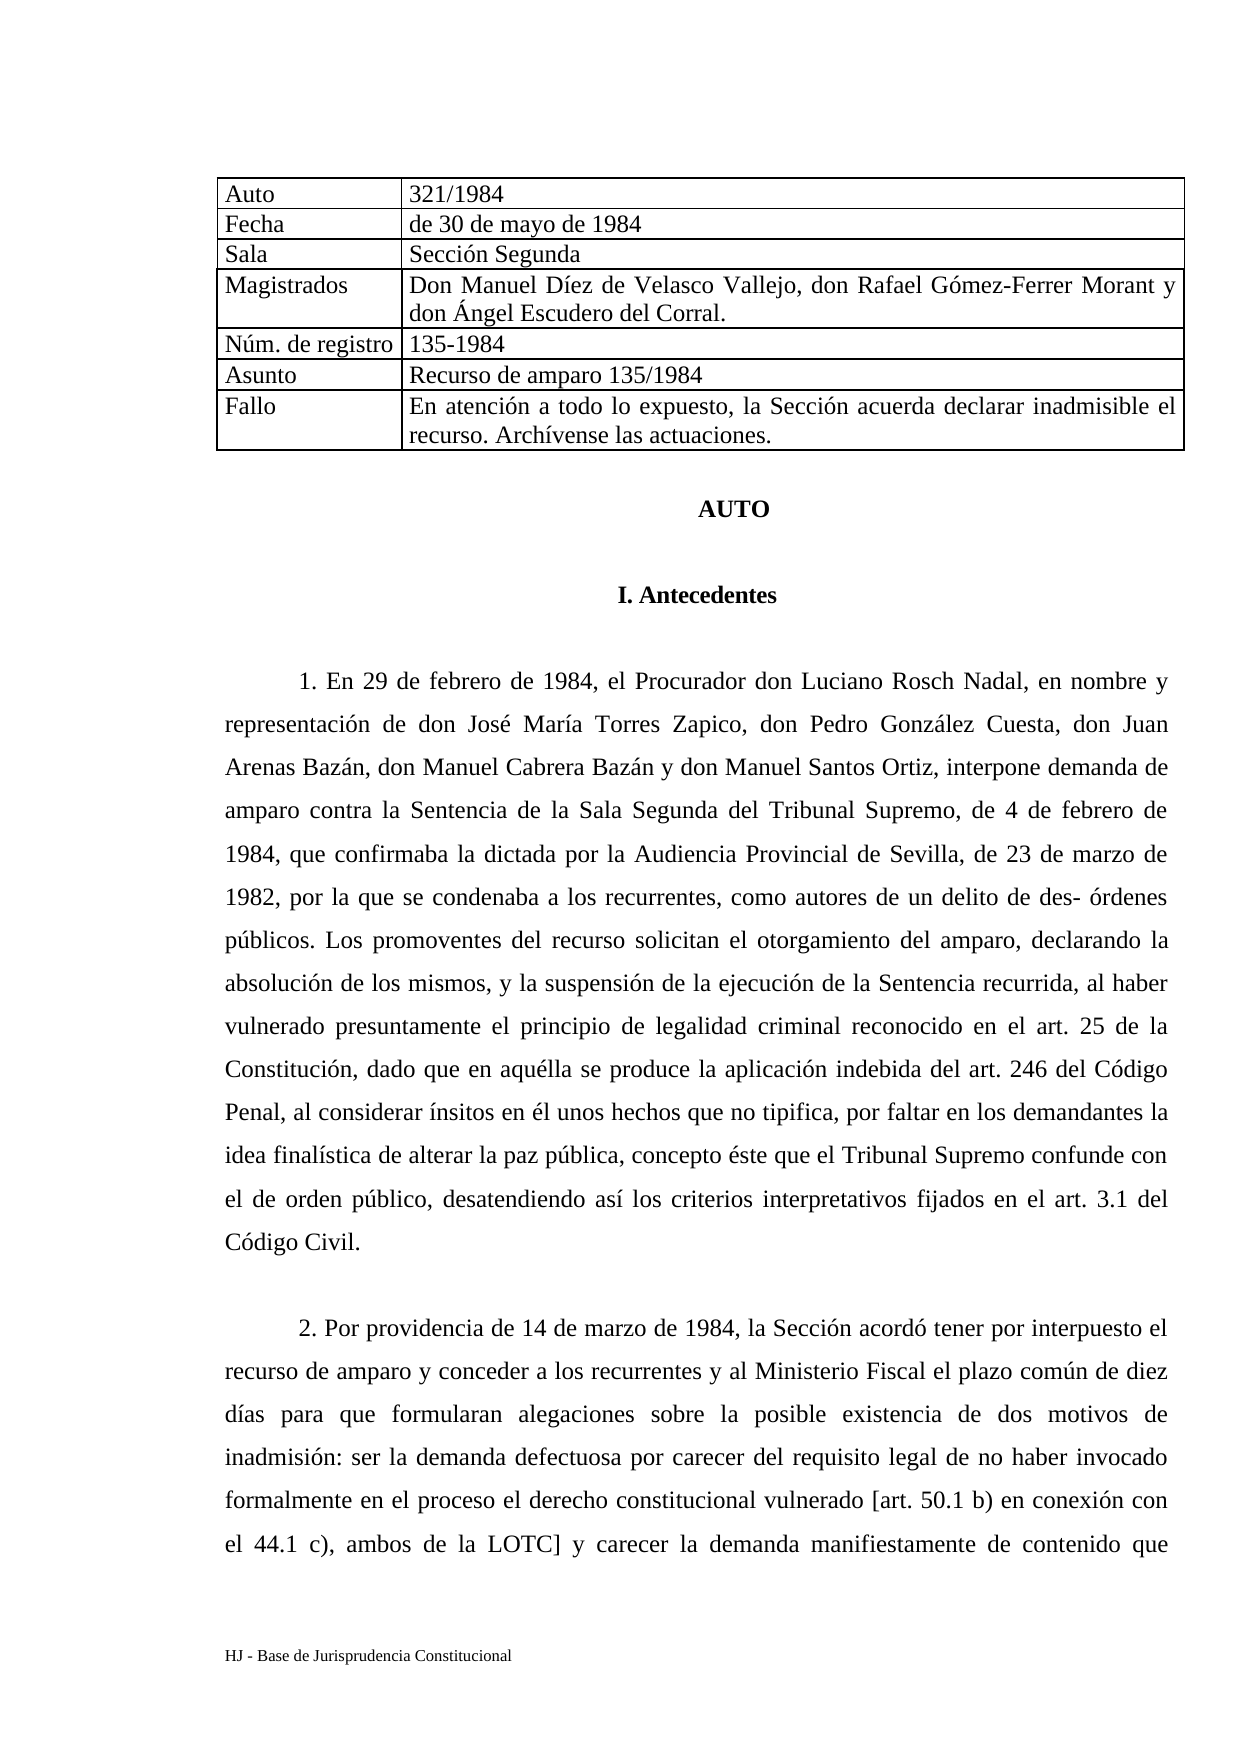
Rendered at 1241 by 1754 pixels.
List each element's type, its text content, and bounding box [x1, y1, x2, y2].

table_cell Fallo [218, 391, 401, 448]
table_cell En atención a todo lo expuesto, la Sección acuerda declarar inadmisible el recurso. Archívense las actuaciones. [403, 391, 1183, 448]
table_header 321/1984 [402, 179, 1184, 207]
table_cell de 30 de mayo de 1984 [402, 209, 1184, 238]
text I. Antecedentes [224, 580, 1169, 609]
text 1. En 29 de febrero de 1984, el Procurador don Luciano Rosch Nadal, en nombre y representación de don José María Torres Zapico, don Pedro González Cuesta, don Juan Arenas Bazán, don Manuel Cabrera Bazán y don Manuel Santos Ortiz, interpone demanda de amparo contra la Sentencia de la Sala Segunda del Tribunal Supremo, de 4 de febrero de 1984, que confirmaba la dictada por la Audiencia Provincial de Sevilla, de 23 de marzo de 1982, por la que se condenaba a los recurrentes, como autores de un delito de des- órdenes públicos. Los promoventes del recurso solicitan el otorgamiento del amparo, declarando la absolución de los mismos, y la suspensión de la ejecución de la Sentencia recurrida, al haber vulnerado presuntamente el principio de legalidad criminal reconocido en el art. 25 de la Constitución, dado que en aquélla se produce la aplicación indebida del art. 246 del Código Penal, al considerar ínsitos en él unos hechos que no tipifica, por faltar en los demandantes la idea finalística de alterar la paz pública, concepto éste que el Tribunal Supremo confunde con el de orden público, desatendiendo así los criterios interpretativos fijados en el art. 3.1 del Código Civil. [224, 666, 1169, 1256]
table_cell Fecha [218, 209, 401, 238]
table_cell Sección Segunda [402, 240, 1184, 268]
table_cell Sala [218, 240, 401, 268]
table_cell Magistrados [218, 270, 401, 327]
table_cell Núm. de registro [218, 329, 401, 358]
text AUTO [224, 494, 1169, 522]
table_cell Asunto [218, 360, 401, 389]
table_cell 135-1984 [403, 329, 1183, 358]
table_cell Don Manuel Díez de Velasco Vallejo, don Rafael Gómez-Ferrer Morant y don Ángel Escudero del Corral. [403, 270, 1183, 327]
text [224, 1313, 1169, 1557]
table_header Auto [218, 179, 401, 207]
table_cell Recurso de amparo 135/1984 [403, 360, 1183, 389]
